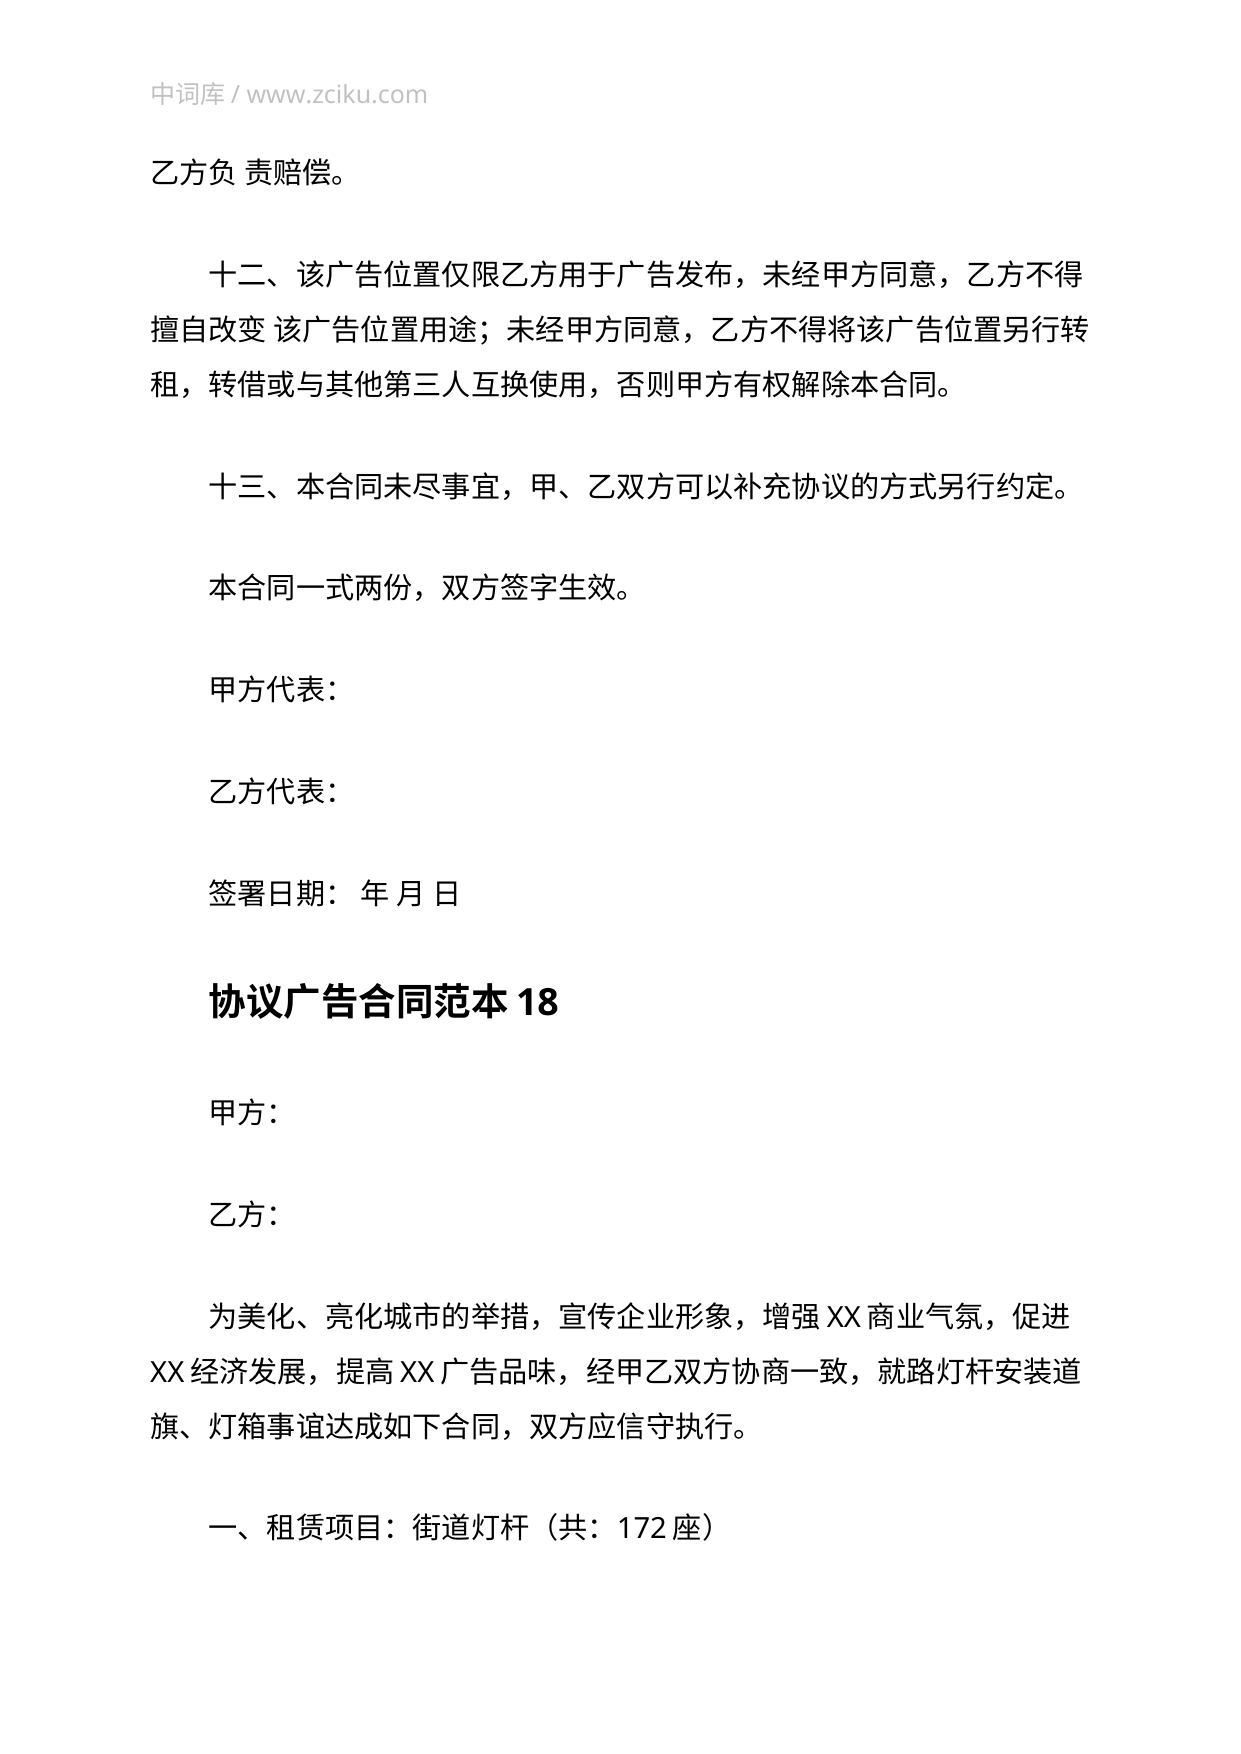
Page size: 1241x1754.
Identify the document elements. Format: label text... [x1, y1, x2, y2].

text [150, 150, 1090, 192]
text 为美化、亮化城市的举措，宣传企业形象，增强XX商业气氛，促进XX经济发展，提高XX广告品味，经甲乙双方协商一致，就路灯杆安装道旗、灯箱事谊达成如下合同，双方应信守执行。 [150, 1293, 1090, 1446]
text 一、租赁项目：街道灯杆（共：172座） [150, 1505, 1090, 1547]
text 十三、本合同未尽事宜，甲、乙双方可以补充协议的方式另行约定。 [150, 463, 1090, 506]
text 签署日期： 年 月 日 [150, 870, 1090, 913]
text 本合同一式两份，双方签字生效。 [150, 565, 1090, 607]
text 协议广告合同范本18 [150, 972, 1090, 1027]
text 十二、该广告位置仅限乙方用于广告发布，未经甲方同意，乙方不得擅自改变 该广告位置用途；未经甲方同意，乙方不得将该广告位置另行转租，转借或与其他第三人互换使用，否则甲方有权解除本合同。 [150, 252, 1090, 404]
text 甲方代表： [150, 667, 1090, 709]
text 乙方代表： [150, 769, 1090, 811]
text 甲方： [150, 1090, 1090, 1132]
text 乙方： [150, 1192, 1090, 1234]
